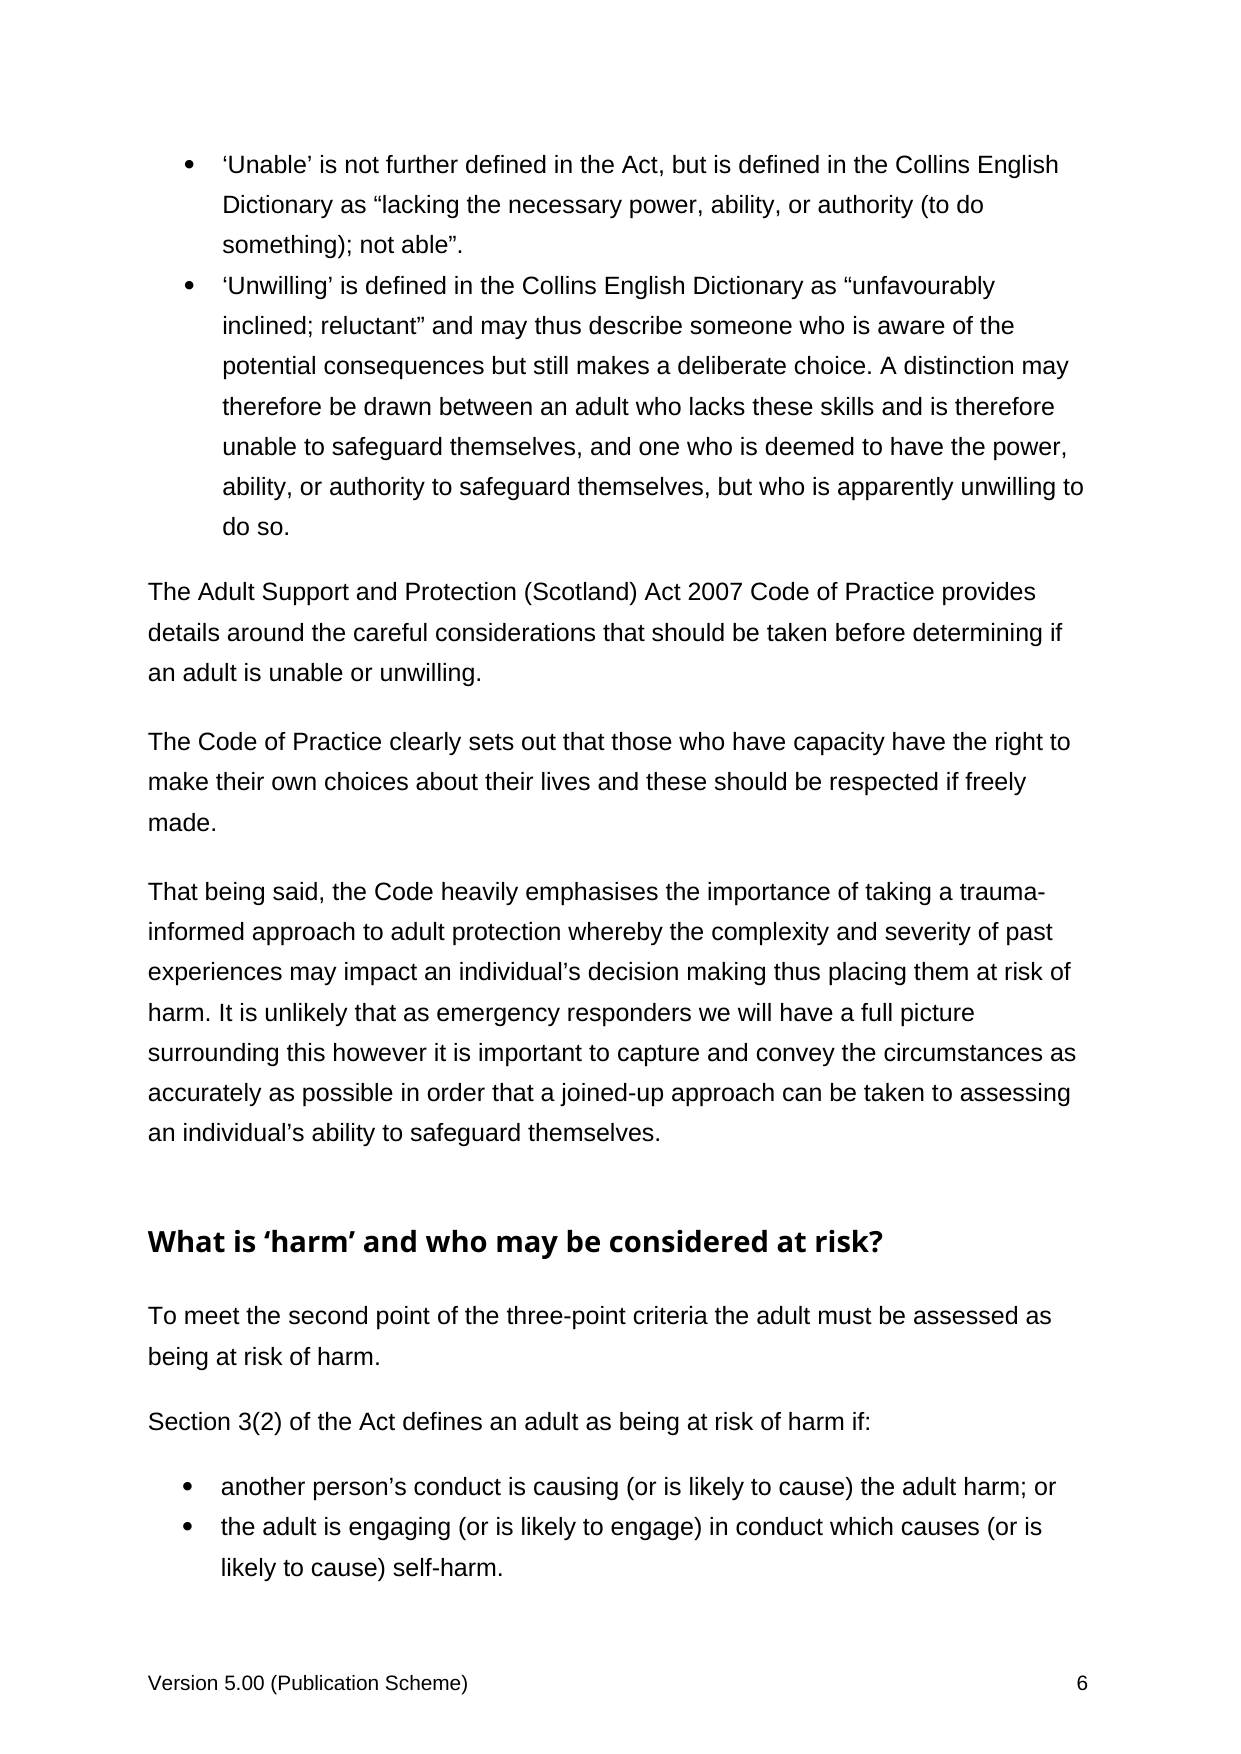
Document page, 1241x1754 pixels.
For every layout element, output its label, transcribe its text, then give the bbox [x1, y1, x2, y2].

text Section 3(2) of the Act defines an adult as being at risk of harm if: [148, 1407, 1090, 1436]
list the adult is engaging (or is likely to engage) in conduct which causes (or is likely to cause) self-harm. [183, 1512, 1090, 1581]
list another person’s conduct is causing (or is likely to cause) the adult harm; or [183, 1472, 1090, 1501]
list ‘Unable’ is not further defined in the Act, but is defined in the Collins English Dictionary as “lacking the necessary power, ability, or authority (to do something); not able”. [185, 150, 1090, 259]
list ‘Unwilling’ is defined in the Collins English Dictionary as “unfavourably inclined; reluctant” and may thus describe someone who is aware of the potential consequences but still makes a deliberate choice. A distinction may therefore be drawn between an adult who lacks these skills and is therefore unable to safeguard themselves, and one who is deemed to have the power, ability, or authority to safeguard themselves, but who is apparently unwilling to do so. [185, 271, 1090, 541]
text The Code of Practice clearly sets out that those who have capacity have the right to make their own choices about their lives and these should be respected if freely made. [148, 727, 1090, 836]
text To meet the second point of the three-point criteria the adult must be assessed as being at risk of harm. [148, 1301, 1090, 1370]
text That being said, the Code heavily emphasises the importance of taking a trauma-informed approach to adult protection whereby the complexity and severity of past experiences may impact an individual’s decision making thus placing them at risk of harm. It is unlikely that as emergency responders we will have a full picture surrounding this however it is important to capture and convey the circumstances as accurately as possible in order that a joined-up approach can be taken to assessing an individual’s ability to safeguard themselves. [148, 877, 1090, 1147]
subtitle What is ‘harm’ and who may be considered at risk? [148, 1221, 1090, 1261]
text The Adult Support and Protection (Scotland) Act 2007 Code of Practice provides details around the careful considerations that should be taken before determining if an adult is unable or unwilling. [148, 577, 1090, 686]
